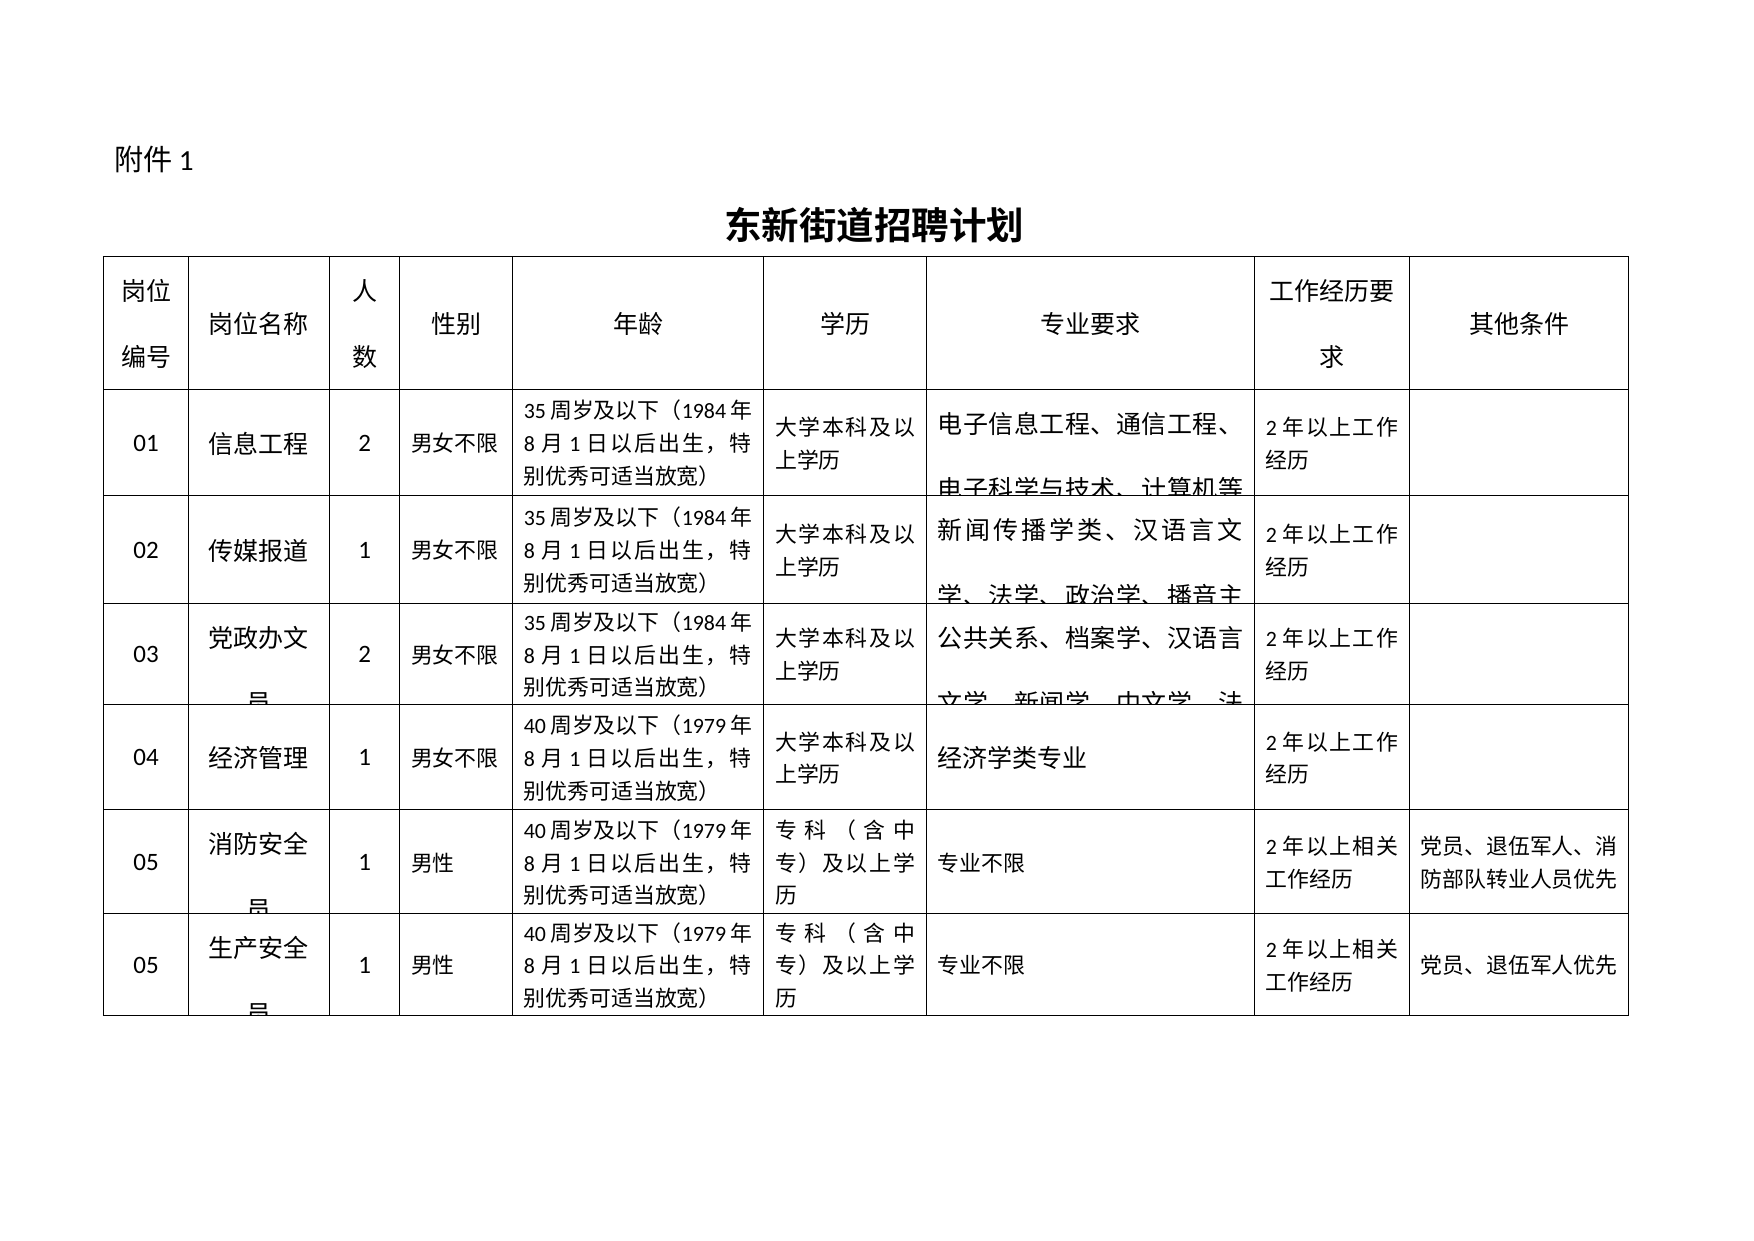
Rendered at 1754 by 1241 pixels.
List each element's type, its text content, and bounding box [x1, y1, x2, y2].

table_cell [1410, 390, 1628, 495]
table_cell 35周岁及以下（1984年8月1日以后出生，特别优秀可适当放宽） [513, 390, 763, 495]
table_cell 05 [104, 914, 188, 1015]
table_cell 电子信息工程、通信工程、电子科学与技术、计算机等专业 [927, 390, 1254, 495]
table_header 人数 [330, 257, 399, 388]
table_header 其他条件 [1410, 257, 1628, 388]
table_cell 1 [330, 810, 399, 913]
table_cell 传媒报道 [189, 496, 329, 602]
table_cell 2年以上相关工作经历 [1255, 914, 1409, 1015]
table_cell 公共关系、档案学、汉语言文学、新闻学、中文学、法学、教育等专业 [927, 604, 1254, 704]
table_cell 2年以上工作经历 [1255, 390, 1409, 495]
table_header 学历 [764, 257, 926, 388]
table_cell 生产安全员 [189, 914, 329, 1015]
table_cell 40周岁及以下（1979年8月1日以后出生，特别优秀可适当放宽） [513, 705, 763, 809]
table_cell [1410, 496, 1628, 602]
table_header 岗位编号 [104, 257, 188, 388]
table_cell 党政办文员 [189, 604, 329, 704]
table_cell 专科（含中专）及以上学历 [764, 914, 926, 1015]
table_cell 专业不限 [927, 914, 1254, 1015]
table_cell 40周岁及以下（1979年8月1日以后出生，特别优秀可适当放宽） [513, 810, 763, 913]
table_cell 男女不限 [400, 705, 512, 809]
table_header 年龄 [513, 257, 763, 388]
table_cell 新闻传播学类、汉语言文学、法学、政治学、播音主持、专业 [927, 496, 1254, 602]
table_cell 35周岁及以下（1984年8月1日以后出生，特别优秀可适当放宽） [513, 496, 763, 602]
table_cell 消防安全员 [189, 810, 329, 913]
table_cell 党员、退伍军人、消防部队转业人员优先 [1410, 810, 1628, 913]
table_cell 03 [104, 604, 188, 704]
table_cell [1410, 705, 1628, 809]
table_cell 大学本科及以上学历 [764, 604, 926, 704]
table_cell [1410, 604, 1628, 704]
table_cell 2年以上工作经历 [1255, 705, 1409, 809]
text 东新街道招聘计划 [114, 191, 1633, 256]
table_cell 男女不限 [400, 496, 512, 602]
table_cell 2年以上相关工作经历 [1255, 810, 1409, 913]
table_header 工作经历要求 [1255, 257, 1409, 388]
table_cell 专业不限 [927, 810, 1254, 913]
table_cell 党员、退伍军人优先 [1410, 914, 1628, 1015]
table_cell 经济管理 [189, 705, 329, 809]
table_header 岗位名称 [189, 257, 329, 388]
table_cell 大学本科及以上学历 [764, 705, 926, 809]
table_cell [513, 914, 763, 1015]
table_cell 大学本科及以上学历 [764, 496, 926, 602]
table_cell 男女不限 [400, 390, 512, 495]
table_cell 2年以上工作经历 [1255, 496, 1409, 602]
table_cell 1 [330, 705, 399, 809]
table_cell 2 [330, 604, 399, 704]
table_cell 男女不限 [400, 604, 512, 704]
table_cell 男性 [400, 810, 512, 913]
table_cell 男性 [400, 914, 512, 1015]
table_cell 01 [104, 390, 188, 495]
table_cell 1 [330, 914, 399, 1015]
table_cell 35周岁及以下（1984年8月1日以后出生，特别优秀可适当放宽） [513, 604, 763, 704]
table_header 性别 [400, 257, 512, 388]
table_cell 专科（含中专）及以上学历 [764, 810, 926, 913]
text 附件1 [114, 125, 1633, 191]
table_cell 经济学类专业 [927, 705, 1254, 809]
table_cell 05 [104, 810, 188, 913]
table_header 专业要求 [927, 257, 1254, 388]
table_cell 02 [104, 496, 188, 602]
table_cell 2年以上工作经历 [1255, 604, 1409, 704]
table_cell 2 [330, 390, 399, 495]
table_cell 04 [104, 705, 188, 809]
table_cell 1 [330, 496, 399, 602]
table_cell 信息工程 [189, 390, 329, 495]
table_cell 大学本科及以上学历 [764, 390, 926, 495]
